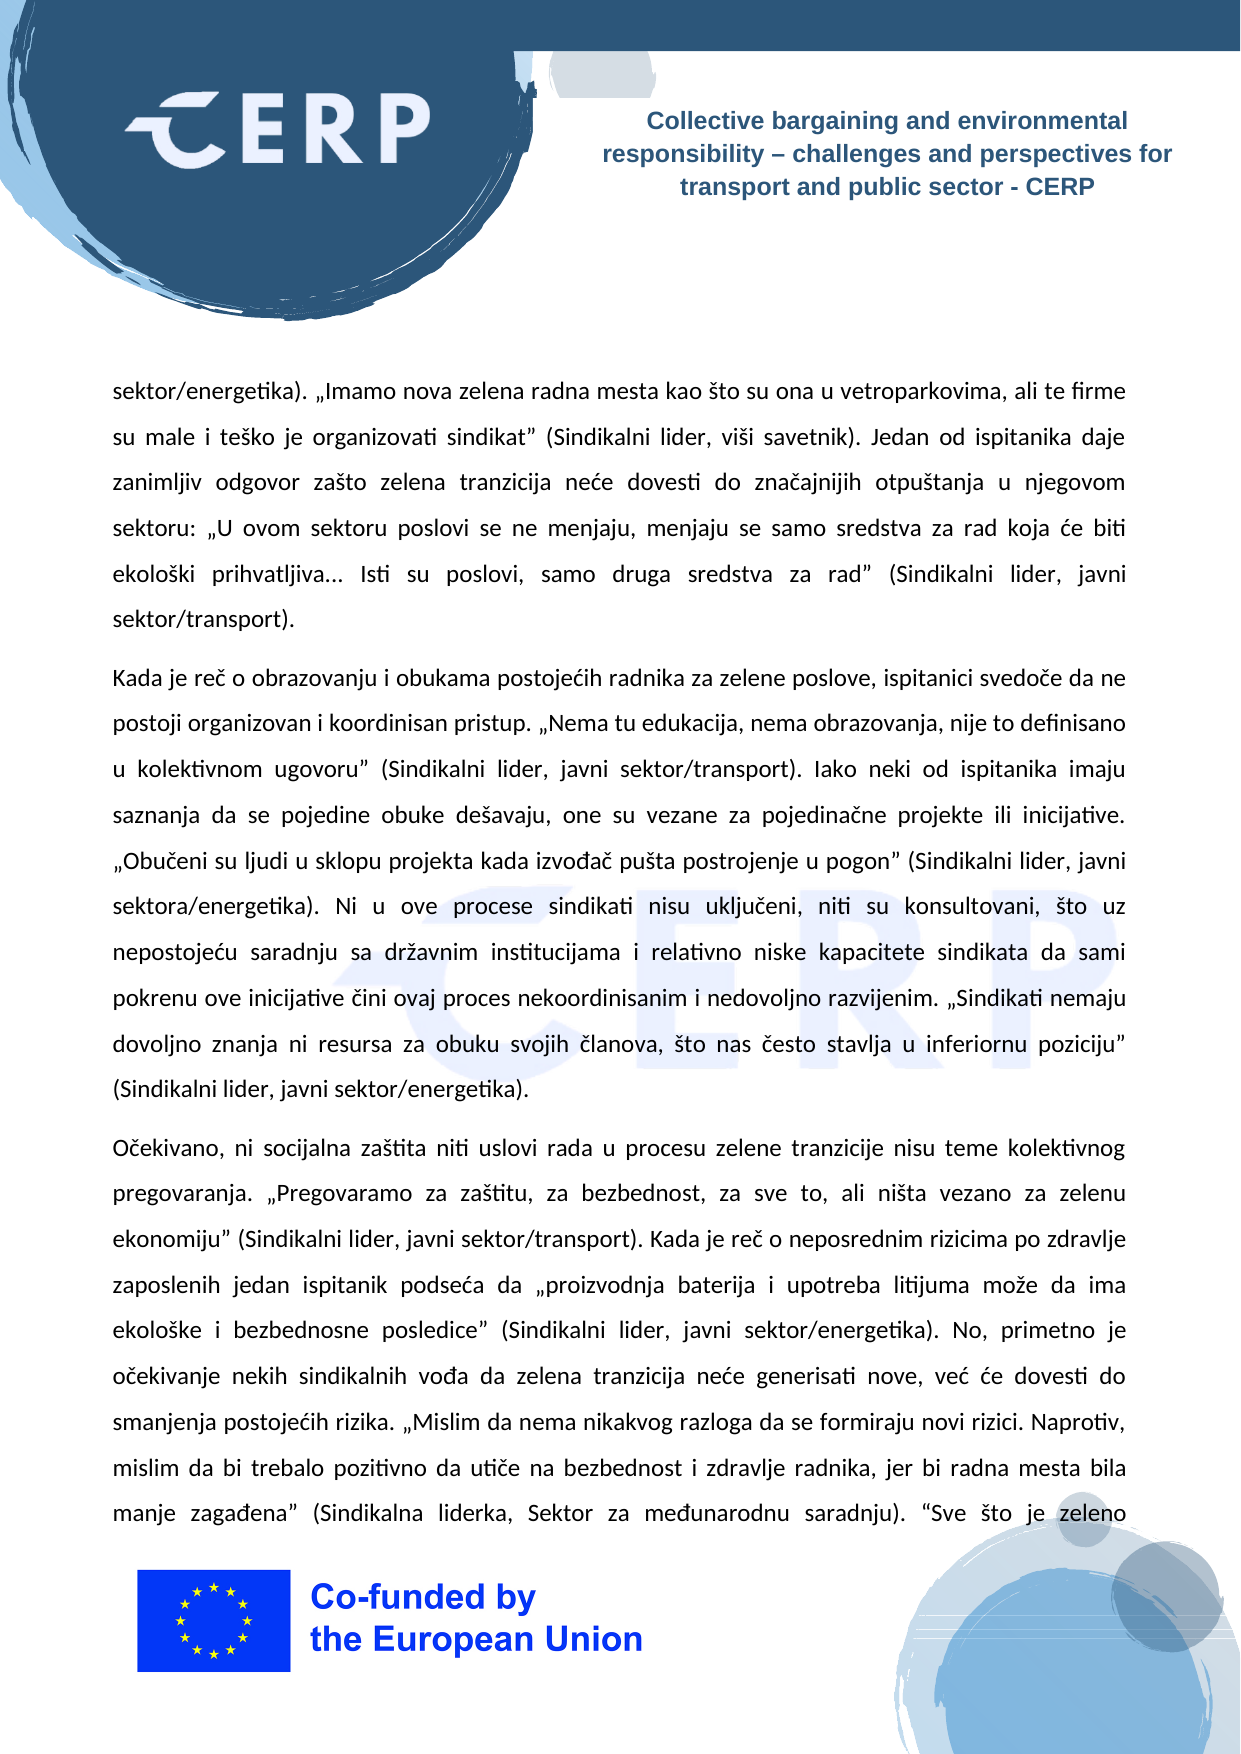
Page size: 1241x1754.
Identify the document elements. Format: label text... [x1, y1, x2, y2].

picture [130, 1563, 681, 1679]
text Kada je reč o obrazovanju i obukama postojećih radnika za zelene poslove, ispitanici svedoče da ne postoji organizovan i koordinisan pristup. „Nema tu edukacija, nema obrazovanja, nije to definisano u kolektivnom ugovoru” (Sindikalni lider, javni sektor/transport). Iako neki od ispitanika imaju saznanja da se pojedine obuke dešavaju, one su vezane za pojedinačne projekte ili inicijative. „Obučeni su ljudi u sklopu projekta kada izvođač pušta postrojenje u pogon” (Sindikalni lider, javni sektora/energetika). Ni u ove procese sindikati nisu uključeni, niti su konsultovani, što uz nepostojeću saradnju sa državnim institucijama i relativno niske kapacitete sindikata da sami pokrenu ove inicijative čini ovaj proces nekoordinisanim i nedovoljno razvijenim. „Sindikati nemaju dovoljno znanja ni resursa za obuku svojih članova, što nas često stavlja u inferiornu poziciju” (Sindikalni lider, javni sektor/energetika). [112, 662, 1128, 1104]
